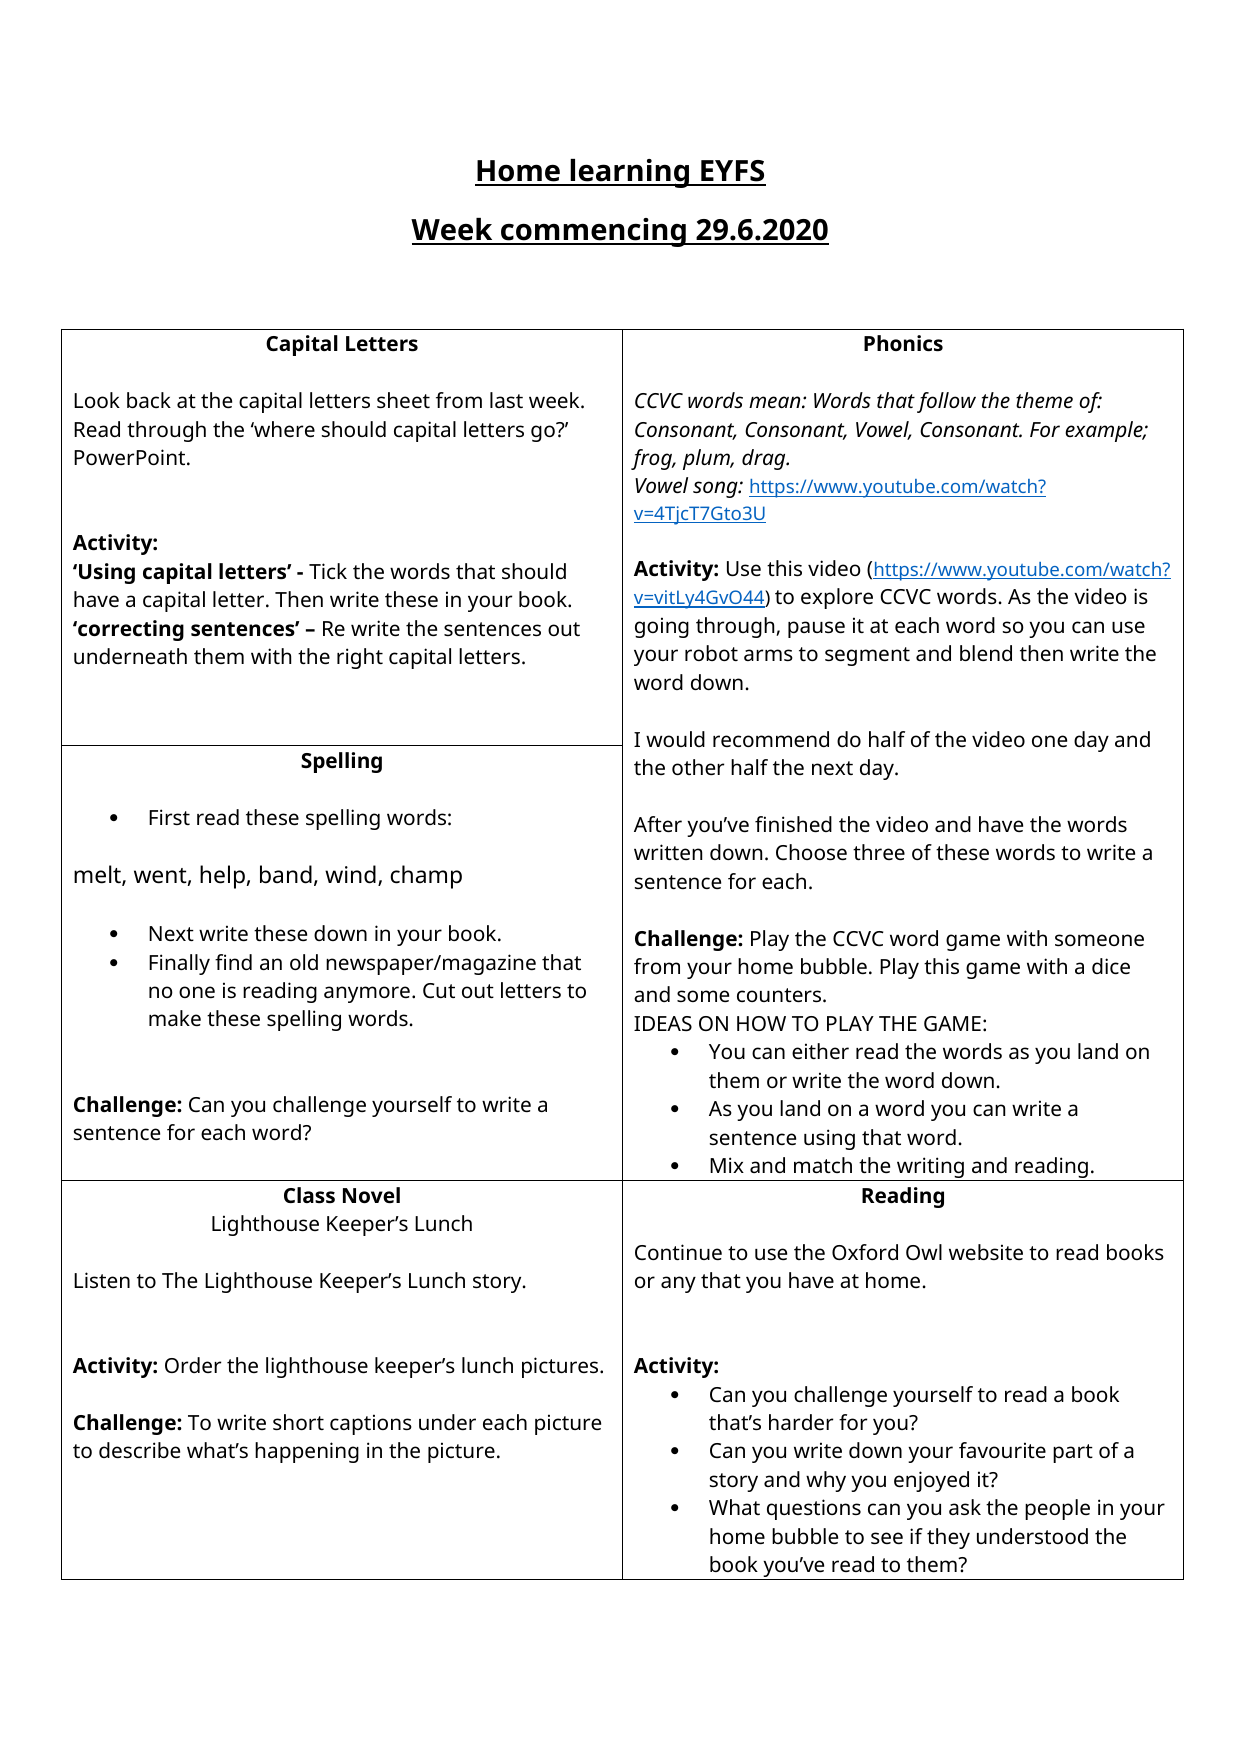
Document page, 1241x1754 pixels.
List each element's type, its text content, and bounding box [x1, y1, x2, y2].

text Home learning EYFS [150, 150, 1090, 190]
text Week commencing 29.6.2020 [150, 209, 1090, 249]
table_header Capital Letters Look back at the capital letters sheet from last week. Read through the ‘where should capital letters go?’ PowerPoint. Activity: ‘Using capital letters’ - Tick the words that should have a capital letter. Then write these in your book. ‘correcting sentences’ – Re write the sentences out underneath them with the right capital letters. [62, 330, 622, 745]
table_cell Spelling First read these spelling words: melt, went, help, band, wind, champ Next write these down in your book. Finally find an old newspaper/magazine that no one is reading anymore. Cut out letters to make these spelling words. Challenge: Can you challenge yourself to write a sentence for each word? [62, 746, 622, 1180]
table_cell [623, 1181, 1183, 1579]
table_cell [62, 1181, 622, 1579]
table_header Phonics CCVC words mean: Words that follow the theme of: Consonant, Consonant, Vowel, Consonant. For example; frog, plum, drag. Vowel song: https://www.youtube.com/watch?v=4TjcT7Gto3U Activity: Use this video (https://www.youtube.com/watch?v=vitLy4GvO44) to explore CCVC words. As the video is going through, pause it at each word so you can use your robot arms to segment and blend then write the word down. I would recommend do half of the video one day and the other half the next day. After you’ve finished the video and have the words written down. Choose three of these words to write a sentence for each. Challenge: Play the CCVC word game with someone from your home bubble. Play this game with a dice and some counters. IDEAS ON HOW TO PLAY THE GAME: You can either read the words as you land on them or write the word down. As you land on a word you can write a sentence using that word. Mix and match the writing and reading. [623, 330, 1183, 1180]
